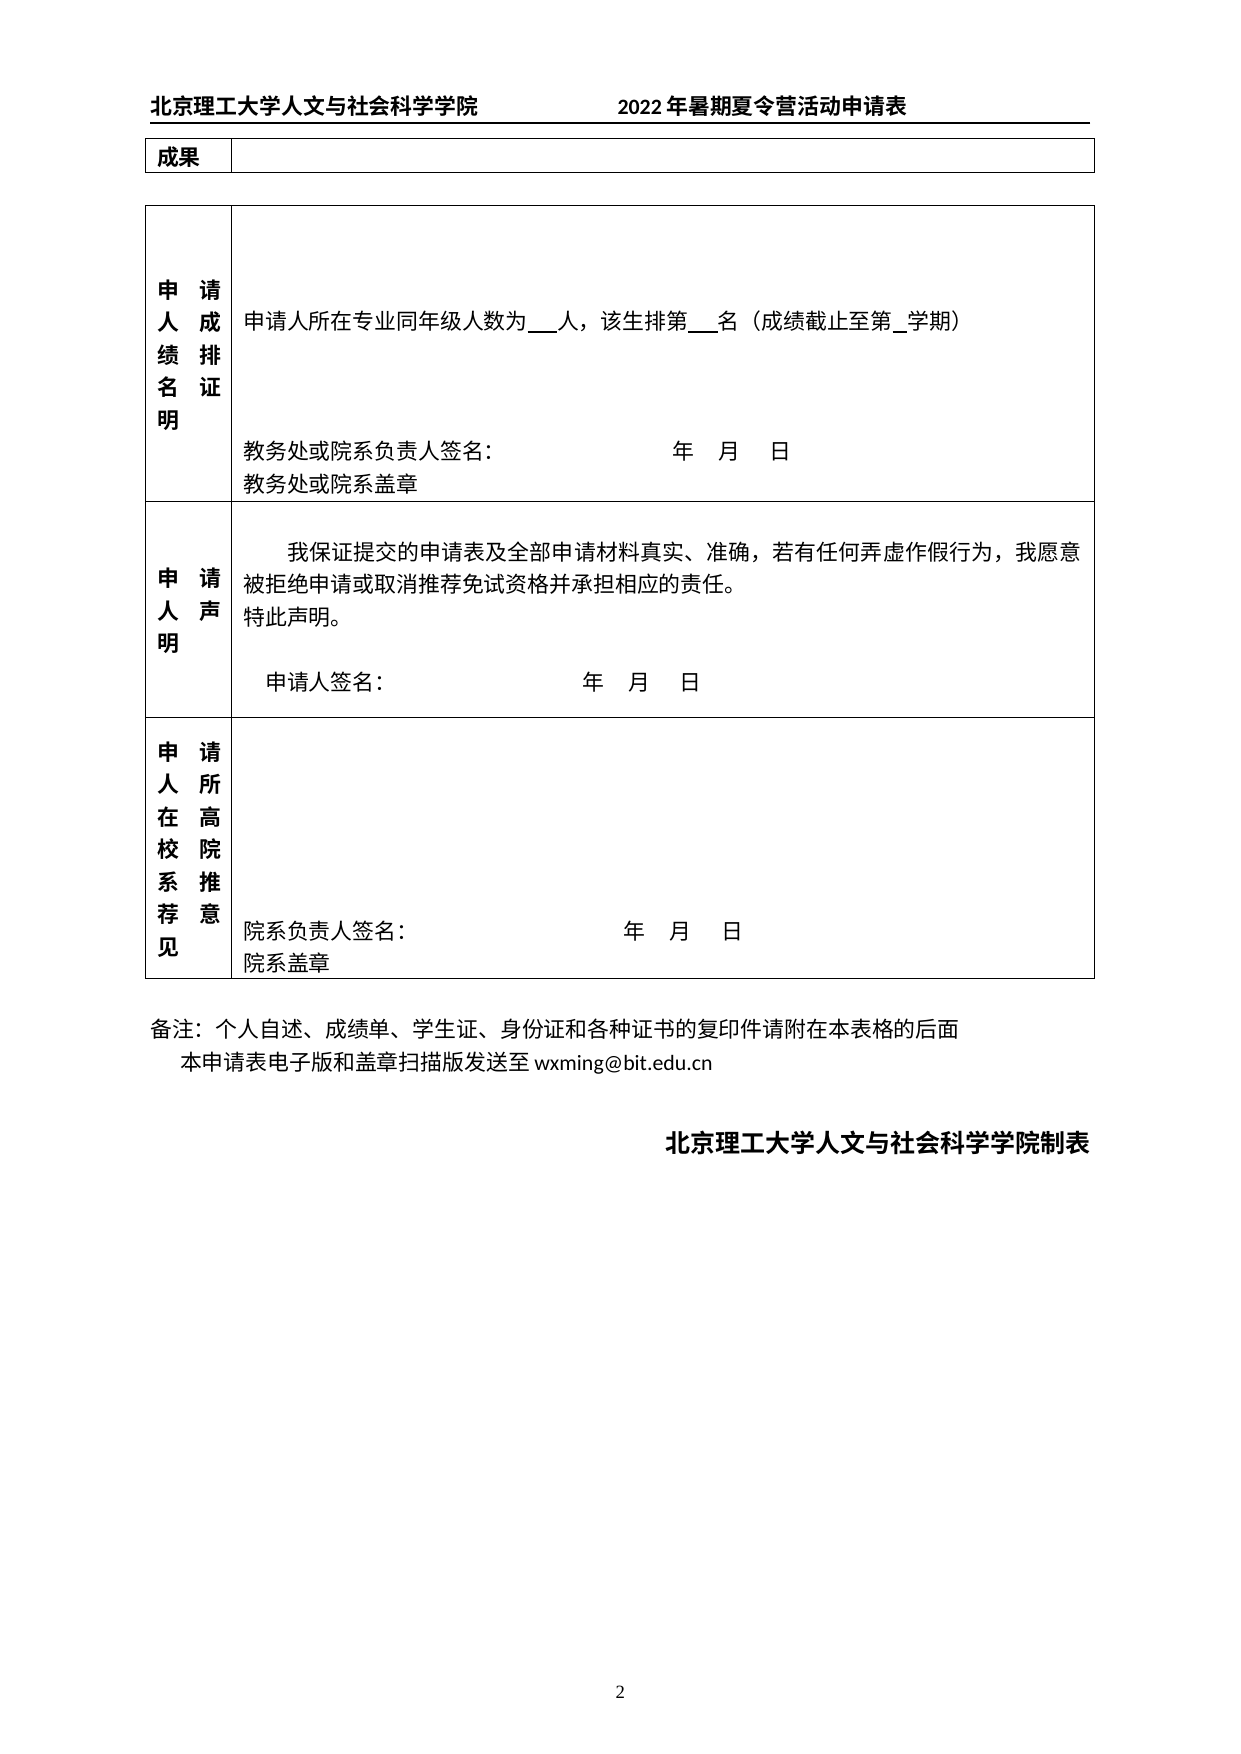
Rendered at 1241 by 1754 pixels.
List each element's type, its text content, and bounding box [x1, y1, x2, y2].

table_header 申请人所在专业同年级人数为 人，该生排第 名（成绩截止至第 学期） 教务处或院系负责人签名： 年 月 日 教务处或院系盖章 [232, 206, 1094, 501]
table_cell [232, 139, 1094, 172]
text 备注：个人自述、成绩单、学生证、身份证和各种证书的复印件请附在本表格的后面 [150, 1012, 1090, 1044]
text 本申请表电子版和盖章扫描版发送至wxming@bit.edu.cn [150, 1044, 1090, 1077]
text 北京理工大学人文与社会科学学院制表 [150, 1109, 1090, 1174]
table_cell 院系负责人签名： 年 月 日 院系盖章 [232, 718, 1094, 978]
table_cell 何时参加过哪些科研工作，有何学术成果 [146, 139, 231, 172]
table_cell 申请人所在高校院系推荐意见 [146, 718, 231, 978]
table_cell 申请人声明 [146, 502, 231, 717]
table_header 申请人成绩排名证明 [146, 206, 231, 501]
table_cell 我保证提交的申请表及全部申请材料真实、准确，若有任何弄虚作假行为，我愿意被拒绝申请或取消推荐免试资格并承担相应的责任。 特此声明。 申请人签名： 年 月 日 [232, 502, 1094, 717]
